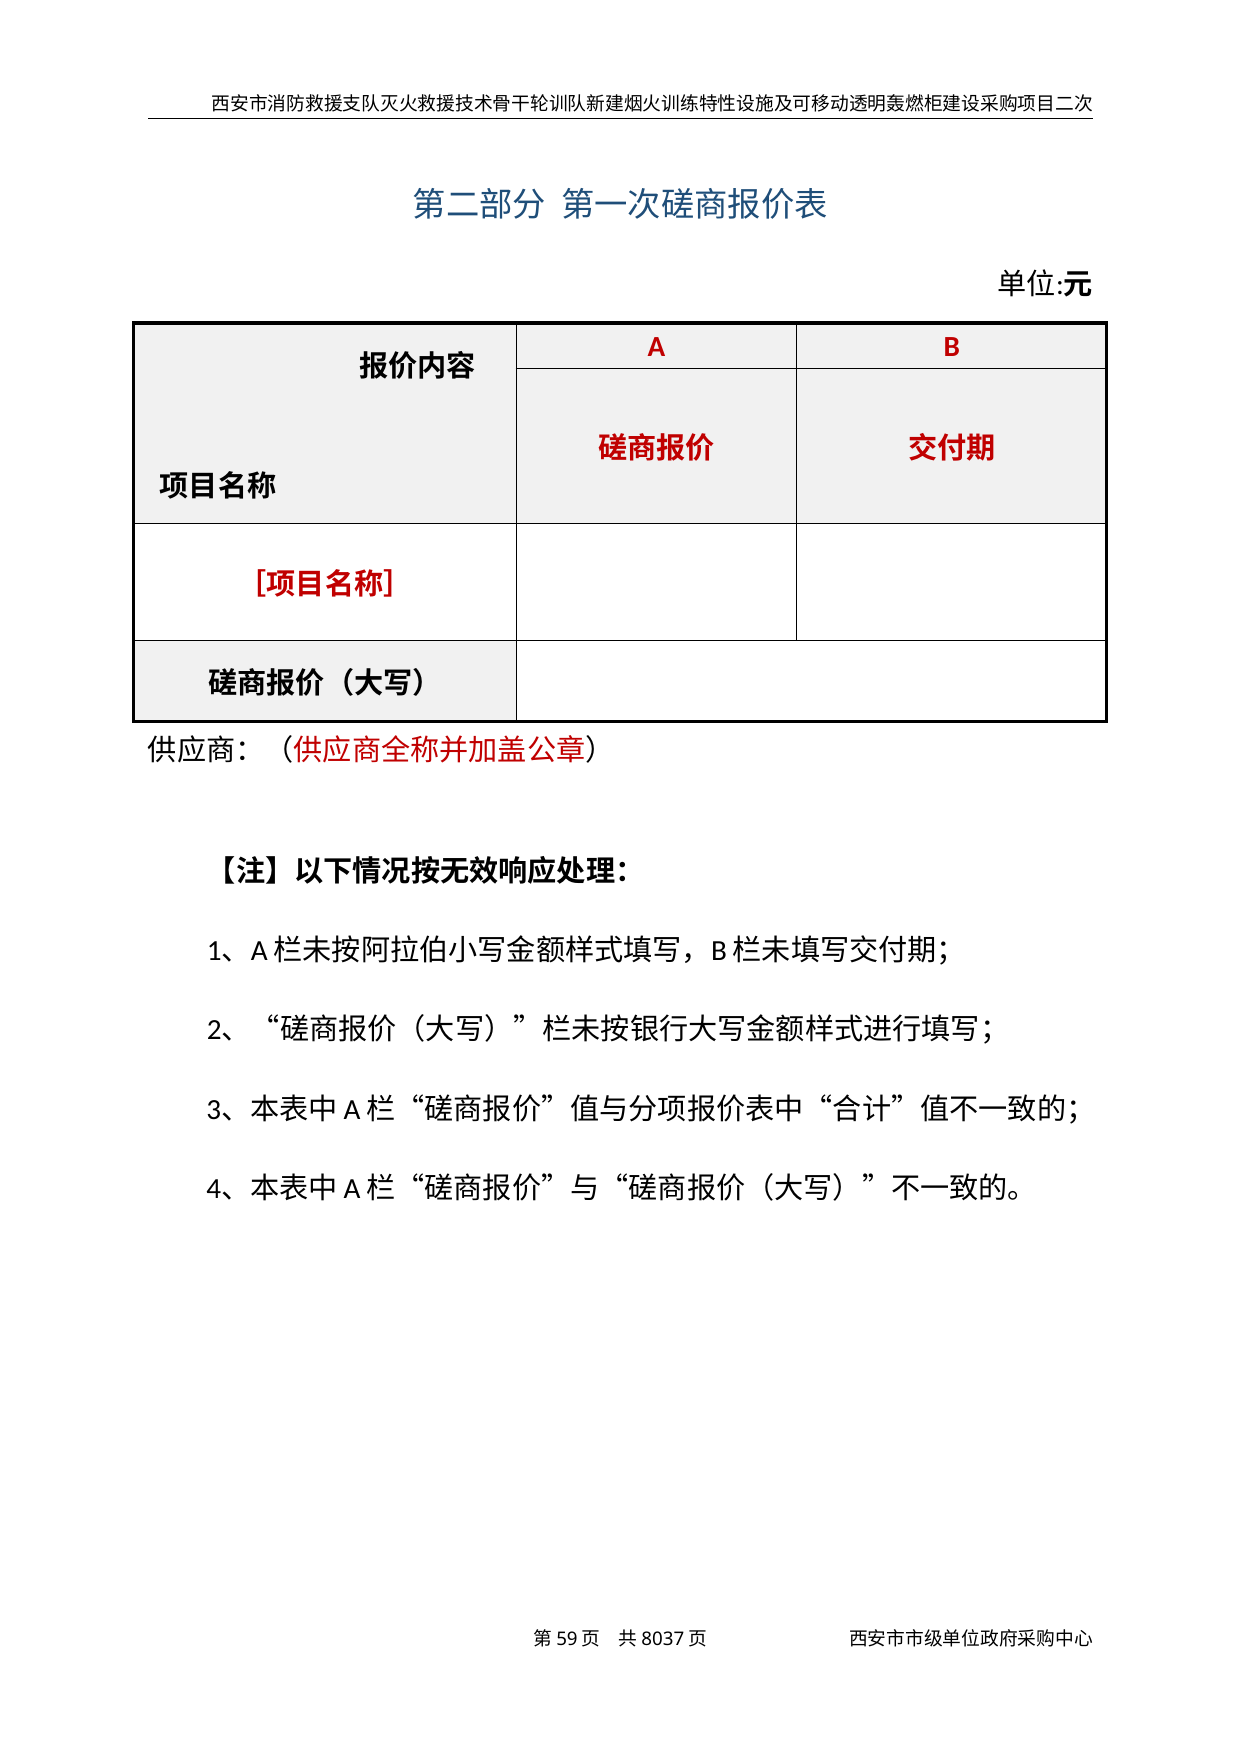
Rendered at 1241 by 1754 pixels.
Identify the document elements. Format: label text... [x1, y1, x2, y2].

text 4、本表中A栏“磋商报价”与“磋商报价（大写）”不一致的。 [148, 1146, 1093, 1225]
table_cell [517, 641, 1105, 720]
text 供应商：（供应商全称并加盖公章） [148, 723, 1093, 769]
table_header A [517, 325, 796, 368]
table_cell 磋商报价 [517, 369, 796, 523]
text 1、A栏未按阿拉伯小写金额样式填写，B栏未填写交付期； [148, 908, 1093, 987]
text 【注】以下情况按无效响应处理： [148, 828, 1093, 908]
table_cell [797, 524, 1105, 640]
table_cell ［项目名称］ [135, 524, 516, 640]
text 2、“磋商报价（大写）”栏未按银行大写金额样式进行填写； [148, 987, 1093, 1067]
table_cell 磋商报价（大写） [135, 641, 516, 720]
table_cell [517, 524, 796, 640]
table_header 报价内容 项目名称 [135, 325, 516, 523]
table_cell 交付期 [797, 369, 1105, 523]
text 单位:元 [148, 242, 1093, 321]
table_header B [797, 325, 1105, 368]
text 3、本表中A栏“磋商报价”值与分项报价表中“合计”值不一致的； [148, 1067, 1093, 1146]
text 第二部分 第一次磋商报价表 [148, 163, 1093, 242]
